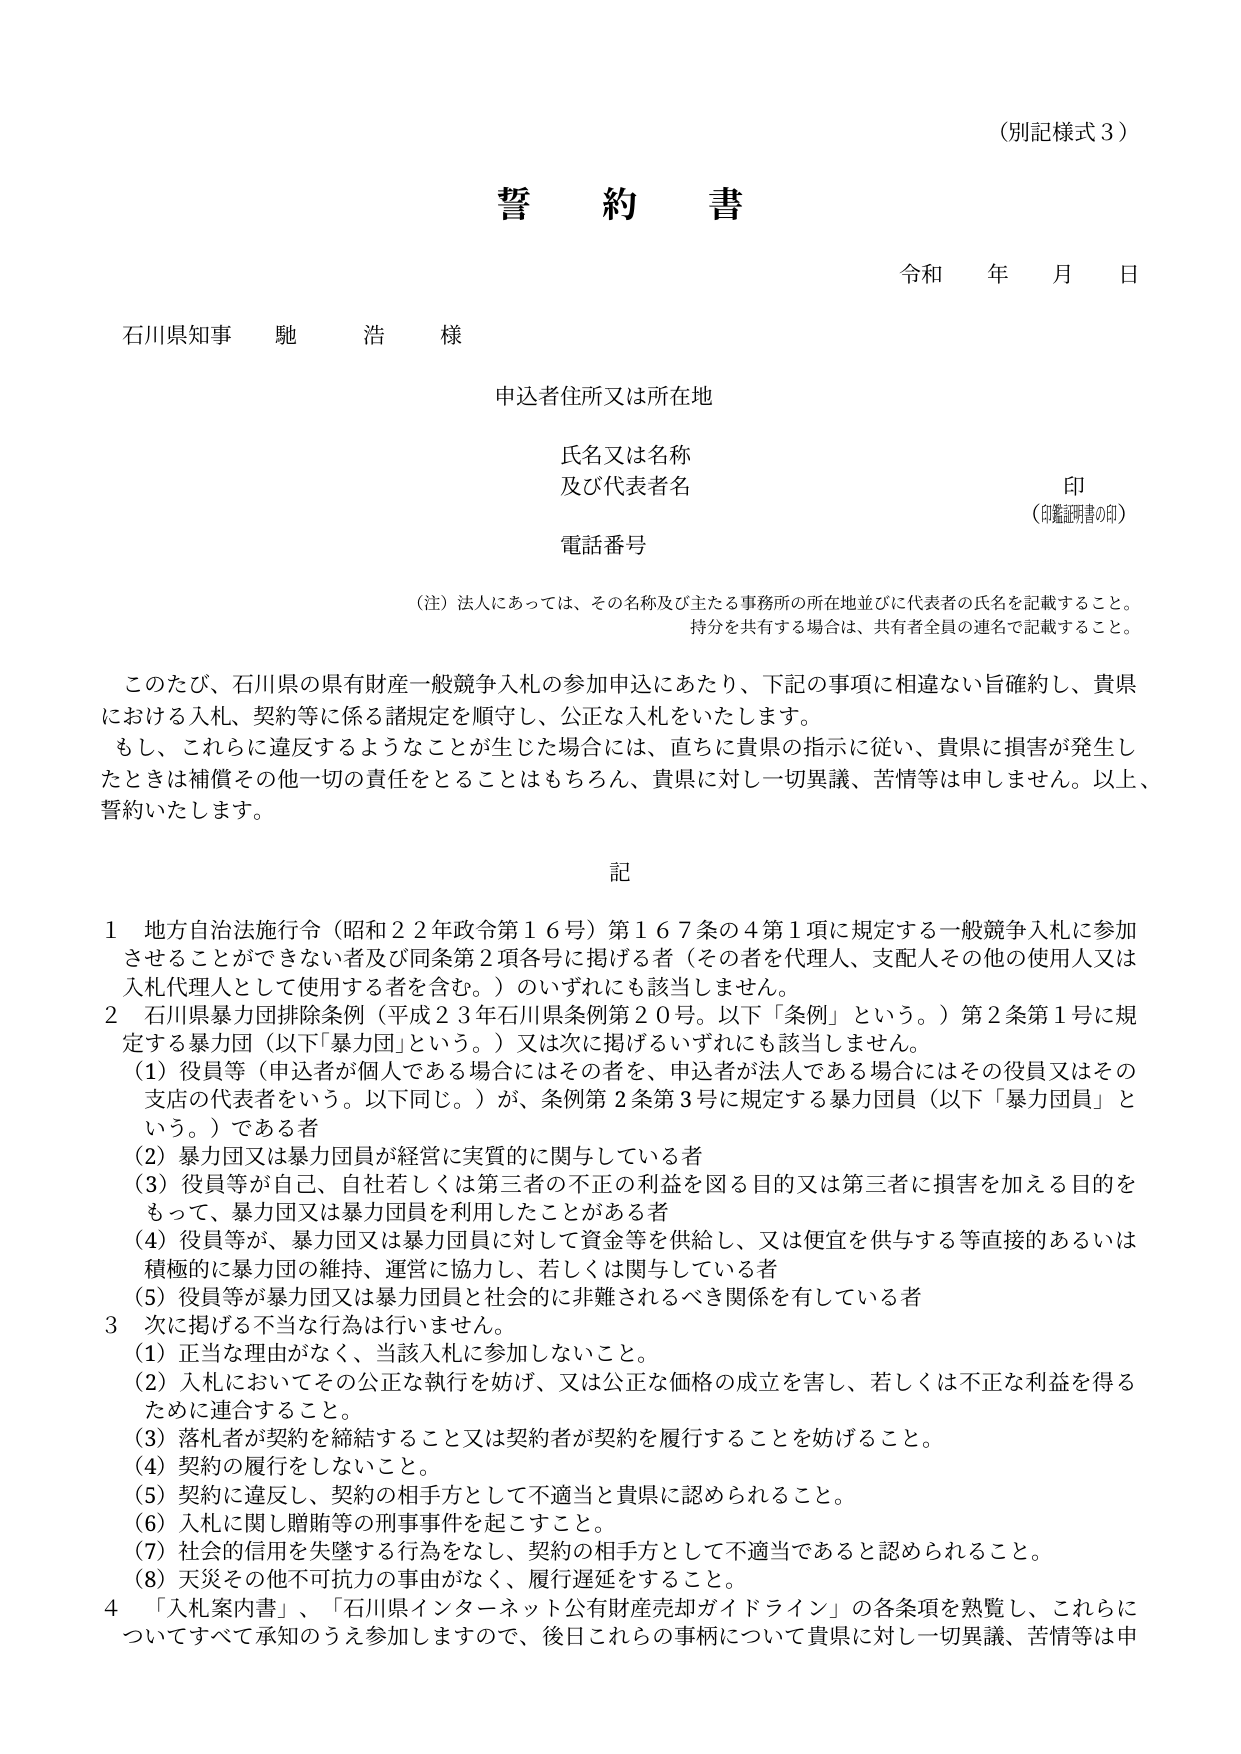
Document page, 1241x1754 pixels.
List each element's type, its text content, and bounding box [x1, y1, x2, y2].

text （1）役員等（申込者が個人である場合にはその者を、申込者が法人である場合にはその役員又はその支店の代表者をいう。以下同じ。）が、条例第2条第3号に規定する暴力団員（以下「暴力団員」という。）である者 [122, 1057, 1140, 1142]
text （印鑑証明書の印） [100, 500, 1140, 529]
text 持分を共有する場合は、共有者全員の連名で記載すること。 [100, 614, 1140, 638]
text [100, 1593, 1140, 1650]
text 氏名又は名称 [100, 441, 1140, 469]
text 令和 年 月 日 [100, 257, 1140, 288]
text １ 地方自治法施行令（昭和２２年政令第１６号）第１６７条の４第１項に規定する一般競争入札に参加させることができない者及び同条第２項各号に掲げる者（その者を代理人、支配人その他の使用人又は入札代理人として使用する者を含む。）のいずれにも該当しません。 [100, 916, 1140, 1001]
text 石川県知事 馳 浩 様 [100, 318, 1140, 350]
text （2）入札においてその公正な執行を妨げ、又は公正な価格の成立を害し、若しくは不正な利益を得るために連合すること。 [122, 1368, 1140, 1424]
text （4）役員等が、暴力団又は暴力団員に対して資金等を供給し、又は便宜を供与する等直接的あるいは積極的に暴力団の維持、運営に協力し、若しくは関与している者 [122, 1226, 1140, 1283]
text （3）役員等が自己、自社若しくは第三者の不正の利益を図る目的又は第三者に損害を加える目的をもって、暴力団又は暴力団員を利用したことがある者 [122, 1170, 1140, 1226]
text ２ 石川県暴力団排除条例（平成２３年石川県条例第２０号。以下「条例」という。）第２条第１号に規定する暴力団（以下｢暴力団｣という。）又は次に掲げるいずれにも該当しません。 [100, 1001, 1140, 1057]
text （1）正当な理由がなく、当該入札に参加しないこと。 [122, 1339, 1140, 1368]
text 申込者住所又は所在地 [100, 379, 1140, 411]
text 誓 約 書 [100, 176, 1140, 227]
text （注）法人にあっては、その名称及び主たる事務所の所在地並びに代表者の氏名を記載すること。 [100, 590, 1140, 614]
text （3）落札者が契約を締結すること又は契約者が契約を履行することを妨げること。 [122, 1424, 1140, 1452]
text （別記様式３） [100, 118, 1140, 146]
text （2）暴力団又は暴力団員が経営に実質的に関与している者 [122, 1142, 1140, 1170]
text （8）天災その他不可抗力の事由がなく、履行遅延をすること。 [122, 1565, 1140, 1593]
text 記 [100, 855, 1140, 886]
text （5）契約に違反し、契約の相手方として不適当と貴県に認められること。 [122, 1481, 1140, 1509]
text 電話番号 [100, 529, 1140, 560]
text （5）役員等が暴力団又は暴力団員と社会的に非難されるべき関係を有している者 [122, 1283, 1140, 1311]
text （6）入札に関し贈賄等の刑事事件を起こすこと。 [122, 1509, 1140, 1537]
text ３ 次に掲げる不当な行為は行いません。 [100, 1311, 1140, 1339]
text このたび、石川県の県有財産一般競争入札の参加申込にあたり、下記の事項に相違ない旨確約し、貴県における入札、契約等に係る諸規定を順守し、公正な入札をいたします。 [100, 668, 1140, 731]
text （4）契約の履行をしないこと。 [122, 1452, 1140, 1481]
text （7）社会的信用を失墜する行為をなし、契約の相手方として不適当であると認められること。 [122, 1537, 1140, 1565]
text もし、これらに違反するようなことが生じた場合には、直ちに貴県の指示に従い、貴県に損害が発生したときは補償その他一切の責任をとることはもちろん、貴県に対し一切異議、苦情等は申しません。以上、誓約いたします。 [100, 731, 1140, 825]
text 及び代表者名 印 [100, 469, 1140, 500]
